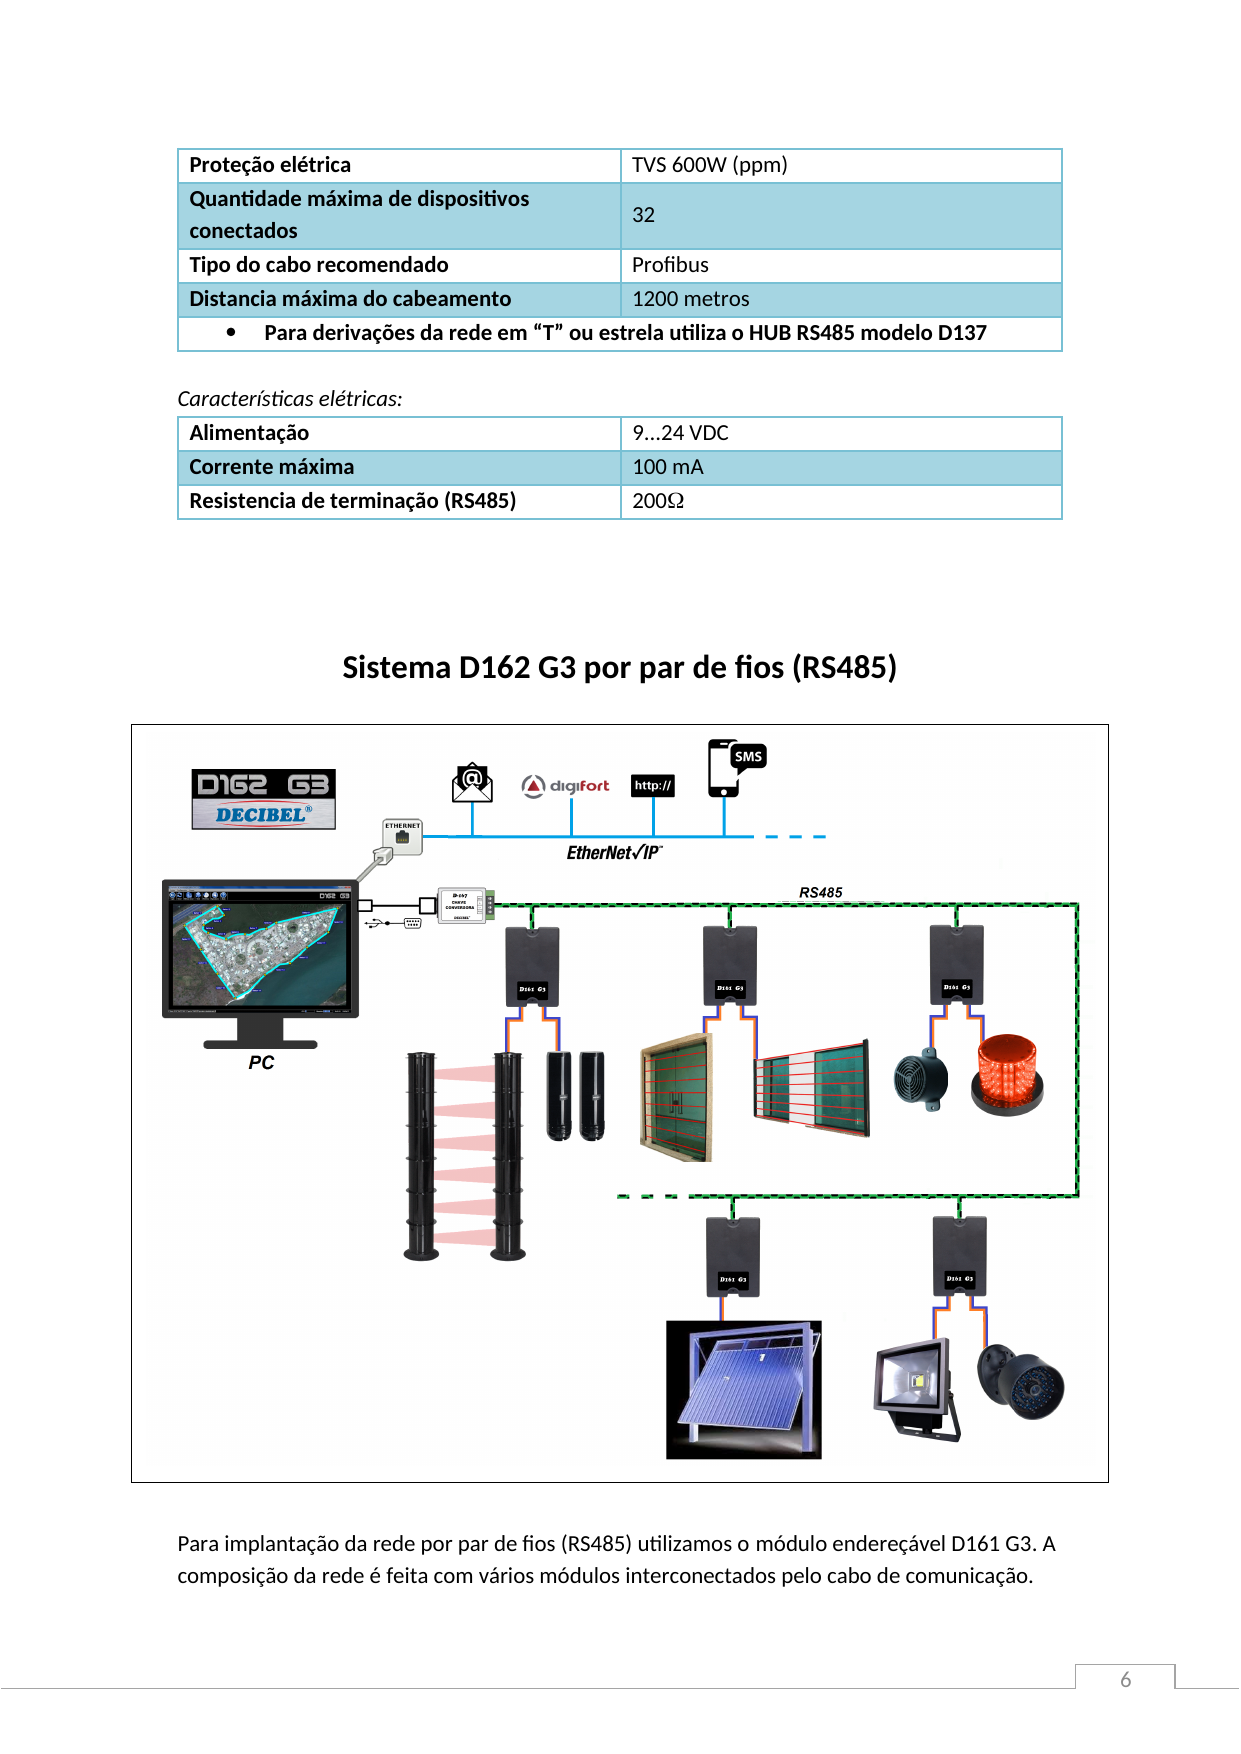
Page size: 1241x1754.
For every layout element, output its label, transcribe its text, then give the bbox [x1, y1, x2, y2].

picture [146, 732, 1096, 1466]
text Para implantação da rede por par de fios (RS485) utilizamos o módulo endereçável D161 G3. A composição da rede é feita com vários módulos interconectados pelo cabo de comunicação. [177, 1529, 1063, 1589]
table_cell Corrente máxima [179, 452, 620, 484]
table_header 9...24 VDC [622, 418, 1061, 450]
table_cell Profibus [622, 250, 1061, 282]
table_cell Resistencia de terminação (RS485) [179, 486, 620, 518]
table_header Proteção elétrica [179, 150, 620, 182]
table_cell 100 mA [622, 452, 1061, 484]
table_cell 200 [622, 486, 1061, 518]
table_cell Tipo do cabo recomendado [179, 250, 620, 282]
table_cell 32 [622, 184, 1061, 248]
table_cell Quantidade máxima de dispositivos conectados [179, 184, 620, 248]
table_cell 1200 metros [622, 284, 1061, 316]
table_header Alimentação [179, 418, 620, 450]
table_cell Para derivações da rede em “T” ou estrela utiliza o HUB RS485 modelo D137 [179, 318, 1061, 349]
text Características elétricas: [177, 384, 1063, 412]
table_header TVS 600W (ppm) [622, 150, 1061, 182]
table_cell Distancia máxima do cabeamento [179, 284, 620, 316]
text Sistema D162 G3 por par de fios (RS485) [177, 646, 1063, 686]
